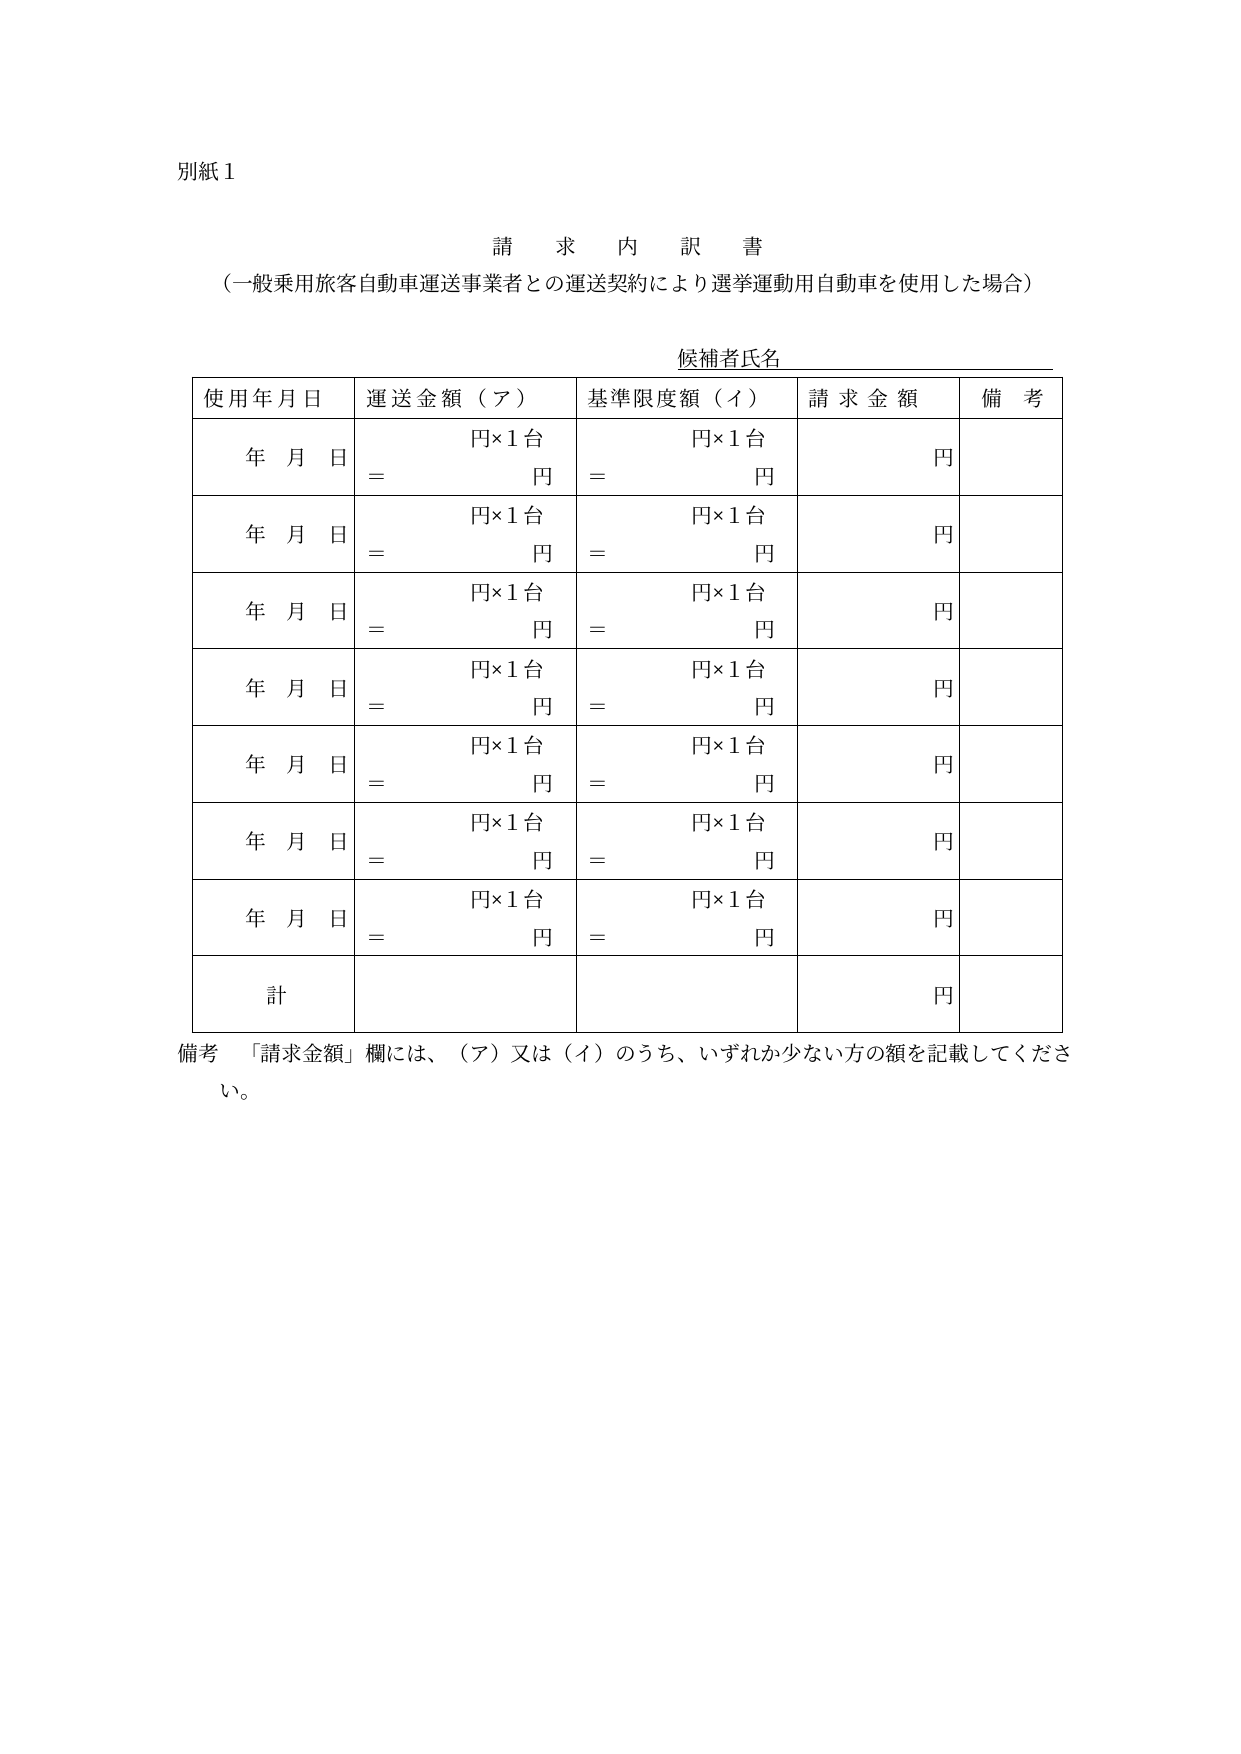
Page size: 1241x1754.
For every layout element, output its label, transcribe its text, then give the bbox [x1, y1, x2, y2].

table_cell 円 [798, 573, 959, 648]
table_cell [960, 803, 1062, 879]
table_cell [960, 496, 1062, 572]
table_cell 年 月 日 [193, 726, 354, 802]
table_cell [960, 956, 1062, 1032]
table_cell [355, 956, 576, 1032]
table_cell [960, 726, 1062, 802]
text 請 求 内 訳 書 [177, 227, 1078, 264]
table_cell [577, 956, 797, 1032]
table_cell 年 月 日 [193, 573, 354, 648]
table_cell 年 月 日 [193, 880, 354, 955]
table_cell 円×１台 ＝ 円 [355, 573, 576, 648]
table_header 使用年月日 [193, 378, 354, 418]
table_cell 円×１台 ＝ 円 [577, 649, 797, 725]
text 候補者氏名 [177, 339, 1078, 377]
table_cell 円×１台 ＝ 円 [577, 803, 797, 879]
text （一般乗用旅客自動車運送事業者との運送契約により選挙運動用自動車を使用した場合） [177, 264, 1078, 302]
table_cell 円×１台 ＝ 円 [577, 573, 797, 648]
table_cell [960, 419, 1062, 495]
table_cell 円×１台 ＝ 円 [355, 880, 576, 955]
table_cell 円×１台 ＝ 円 [355, 496, 576, 572]
table_cell 円×１台 ＝ 円 [577, 419, 797, 495]
table_cell [960, 649, 1062, 725]
table_cell 年 月 日 [193, 419, 354, 495]
table_header 運送金額（ア） [355, 378, 576, 418]
table_cell 年 月 日 [193, 649, 354, 725]
table_cell 円×１台 ＝ 円 [577, 726, 797, 802]
table_cell 年 月 日 [193, 496, 354, 572]
table_header 請求金額 [798, 378, 959, 418]
table_cell 円×１台 ＝ 円 [577, 880, 797, 955]
table_header 備 考 [960, 378, 1062, 418]
table_cell 円×１台 ＝ 円 [355, 803, 576, 879]
table_cell 円×１台 ＝ 円 [355, 419, 576, 495]
table_cell 円 [798, 726, 959, 802]
table_cell 年 月 日 [193, 803, 354, 879]
table_cell 円×１台 ＝ 円 [355, 726, 576, 802]
table_cell 円 [798, 956, 959, 1032]
table_cell 計 [193, 956, 354, 1032]
table_cell 円×１台 ＝ 円 [355, 649, 576, 725]
table_cell 円×１台 ＝ 円 [577, 496, 797, 572]
text い。 [177, 1071, 1078, 1108]
table_cell 円 [798, 419, 959, 495]
text 備考 「請求金額」欄には、（ア）又は（イ）のうち、いずれか少ない方の額を記載してくださ [177, 1033, 1078, 1071]
table_cell [960, 573, 1062, 648]
table_cell 円 [798, 803, 959, 879]
table_cell 円 [798, 496, 959, 572]
table_cell 円 [798, 649, 959, 725]
table_header 基準限度額（イ） [577, 378, 797, 418]
table_cell 円 [798, 880, 959, 955]
table_cell [960, 880, 1062, 955]
text 別紙１ [177, 152, 1078, 189]
